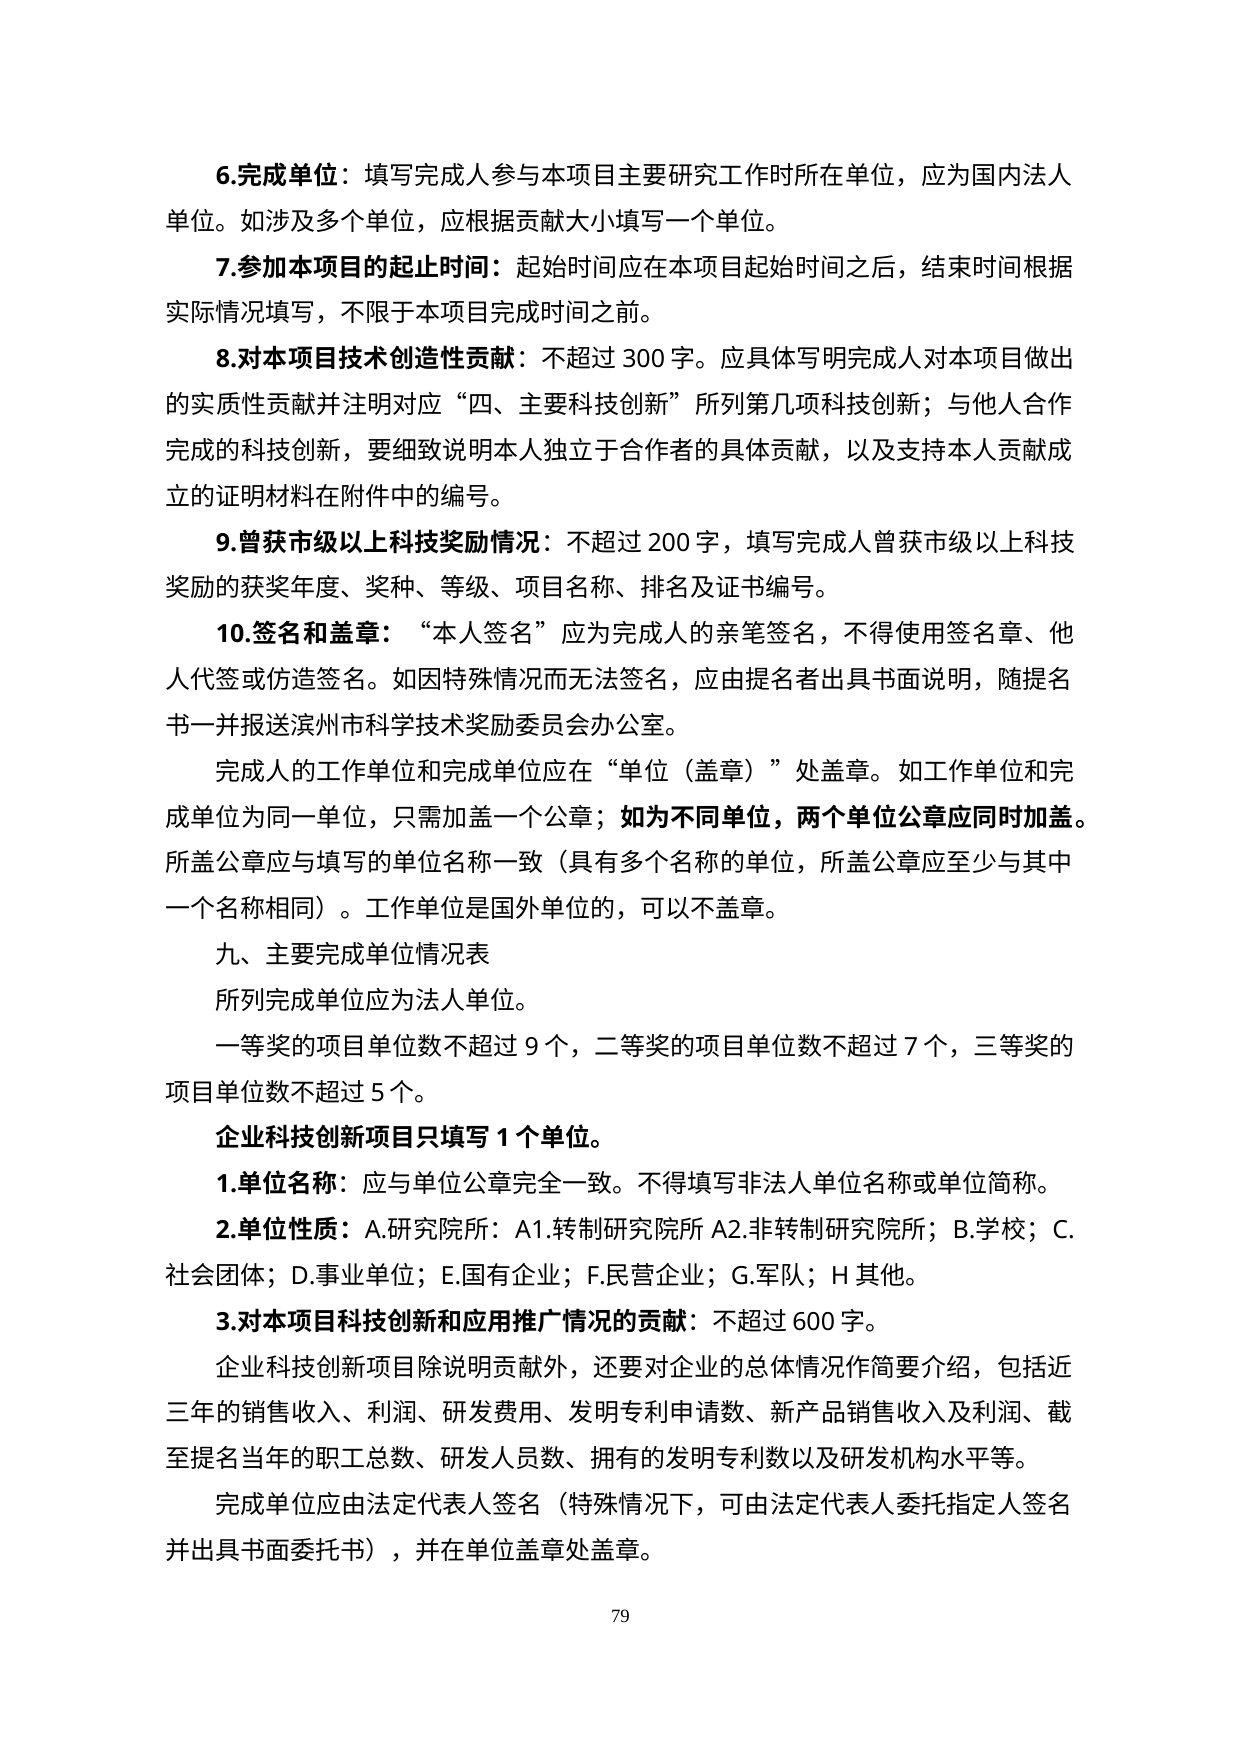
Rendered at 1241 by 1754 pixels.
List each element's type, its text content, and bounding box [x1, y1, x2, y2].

text 9.曾获市级以上科技奖励情况：不超过200字，填写完成人曾获市级以上科技奖励的获奖年度、奖种、等级、项目名称、排名及证书编号。 [165, 514, 1075, 606]
text 企业科技创新项目只填写1个单位。 [165, 1110, 1075, 1156]
text 一等奖的项目单位数不超过9个，二等奖的项目单位数不超过7个，三等奖的项目单位数不超过5个。 [165, 1018, 1075, 1110]
text 所列完成单位应为法人单位。 [165, 973, 1075, 1018]
text 3.对本项目科技创新和应用推广情况的贡献：不超过600字。 [165, 1293, 1075, 1339]
text 10.签名和盖章：“本人签名”应为完成人的亲笔签名，不得使用签名章、他人代签或仿造签名。如因特殊情况而无法签名，应由提名者出具书面说明，随提名书一并报送滨州市科学技术奖励委员会办公室。 [165, 606, 1075, 743]
text 九、主要完成单位情况表 [165, 927, 1075, 973]
text 2.单位性质：A.研究院所：A1.转制研究院所 A2.非转制研究院所；B.学校；C.社会团体；D.事业单位；E.国有企业；F.民营企业；G.军队；H 其他。 [165, 1202, 1075, 1293]
text 完成人的工作单位和完成单位应在“单位（盖章）”处盖章。如工作单位和完成单位为同一单位，只需加盖一个公章；如为不同单位，两个单位公章应同时加盖。所盖公章应与填写的单位名称一致（具有多个名称的单位，所盖公章应至少与其中一个名称相同）。工作单位是国外单位的，可以不盖章。 [165, 743, 1075, 927]
text 企业科技创新项目除说明贡献外，还要对企业的总体情况作简要介绍，包括近三年的销售收入、利润、研发费用、发明专利申请数、新产品销售收入及利润、截至提名当年的职工总数、研发人员数、拥有的发明专利数以及研发机构水平等。 [165, 1339, 1075, 1477]
text 7.参加本项目的起止时间：起始时间应在本项目起始时间之后，结束时间根据实际情况填写，不限于本项目完成时间之前。 [165, 239, 1075, 331]
text 6.完成单位：填写完成人参与本项目主要研究工作时所在单位，应为国内法人单位。如涉及多个单位，应根据贡献大小填写一个单位。 [165, 148, 1075, 239]
text 8.对本项目技术创造性贡献：不超过300字。应具体写明完成人对本项目做出的实质性贡献并注明对应“四、主要科技创新”所列第几项科技创新；与他人合作完成的科技创新，要细致说明本人独立于合作者的具体贡献，以及支持本人贡献成立的证明材料在附件中的编号。 [165, 331, 1075, 514]
text 1.单位名称：应与单位公章完全一致。不得填写非法人单位名称或单位简称。 [165, 1156, 1075, 1202]
text 完成单位应由法定代表人签名（特殊情况下，可由法定代表人委托指定人签名并出具书面委托书），并在单位盖章处盖章。 [165, 1477, 1075, 1568]
